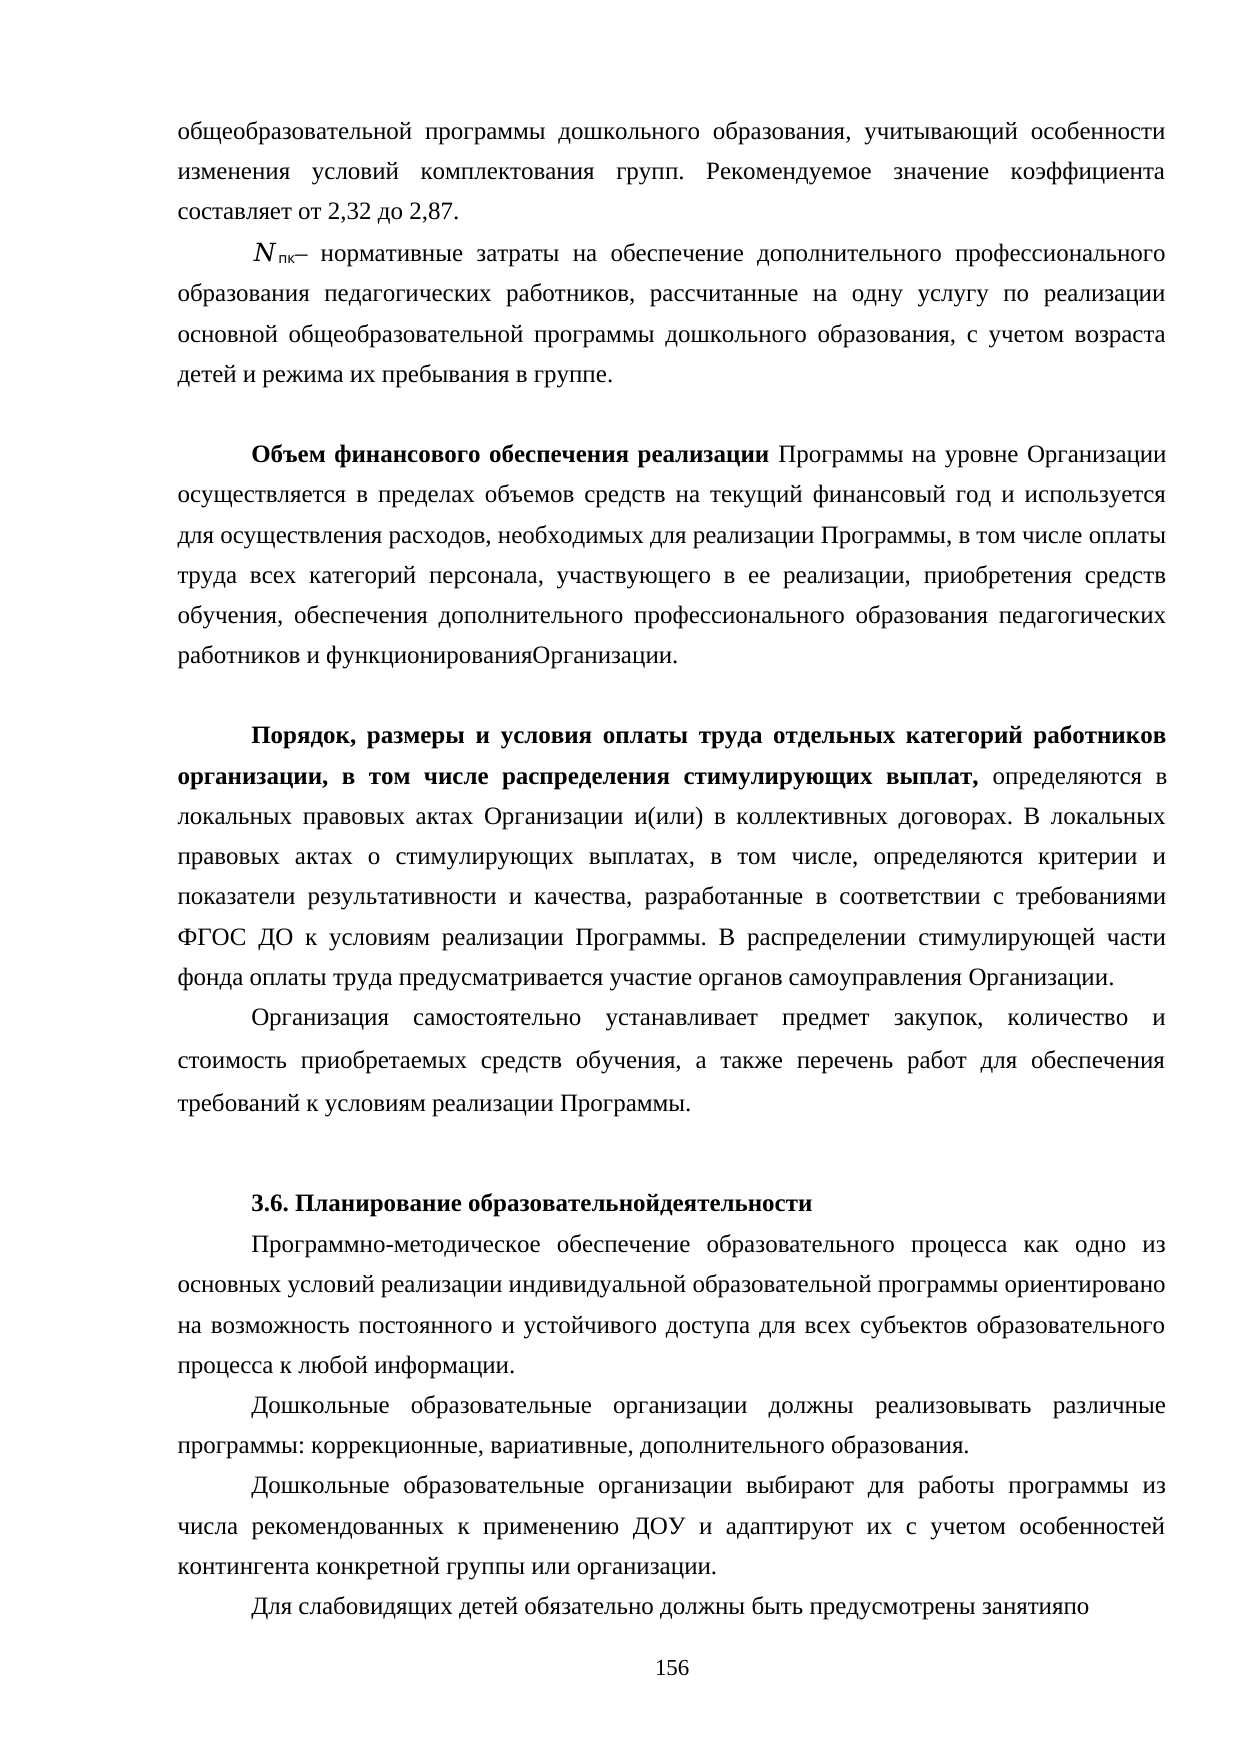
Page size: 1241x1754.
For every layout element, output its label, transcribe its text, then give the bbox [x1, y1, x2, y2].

text Порядок, размеры и условия оплаты труда отдельных категорий работников организации, в том числе распределения стимулирующих выплат, определяются в локальных правовых актах Организации и(или) в коллективных договорах. В локальных правовых актах о стимулирующих выплатах, в том числе, определяются критерии и показатели результативности и качества, разработанные в соответствии с требованиями ФГОС ДО к условиям реализации Программы. В распределении стимулирующей части фонда оплаты труда предусматривается участие органов самоуправления Организации. [177, 721, 1167, 991]
text Объем финансового обеспечения реализации Программы на уровне Организации осуществляется в пределах объемов средств на текущий финансовый год и используется для осуществления расходов, необходимых для реализации Программы, в том числе оплаты труда всех категорий персонала, участвующего в ее реализации, приобретения средств обучения, обеспечения дополнительного профессионального образования педагогических работников и функционированияОрганизации. [177, 439, 1167, 669]
text Программно-методическое обеспечение образовательного процесса как одно из основных условий реализации индивидуальной образовательной программы ориентировано на возможность постоянного и устойчивого доступа для всех субъектов образовательного процесса к любой информации. [177, 1229, 1166, 1379]
text Для слабовидящих детей обязательно должны быть предусмотрены занятияпо [251, 1591, 1190, 1620]
text общеобразовательной программы дошкольного образования, учитывающий особенности изменения условий комплектования групп. Рекомендуемое значение коэффициента составляет от 2,32 до 2,87. [177, 116, 1166, 225]
text Дошкольные образовательные организации должны реализовывать различные программы: коррекционные, вариативные, дополнительного образования. [177, 1390, 1167, 1459]
text 𝑁пк– нормативные затраты на обеспечение дополнительного профессионального образования педагогических работников, рассчитанные на одну услугу по реализации основной общеобразовательной программы дошкольного образования, с учетом возраста детей и режима их пребывания в группе. [177, 237, 1166, 388]
subtitle Планирование образовательнойдеятельности [177, 1188, 1190, 1217]
text Дошкольные образовательные организации выбирают для работы программы из числа рекомендованных к применению ДОУ и адаптируют их с учетом особенностей контингента конкретной группы или организации. [177, 1471, 1166, 1580]
text Организация самостоятельно устанавливает предмет закупок, количество и стоимость приобретаемых средств обучения, а также перечень работ для обеспечения требований к условиям реализации Программы. [177, 1002, 1166, 1117]
